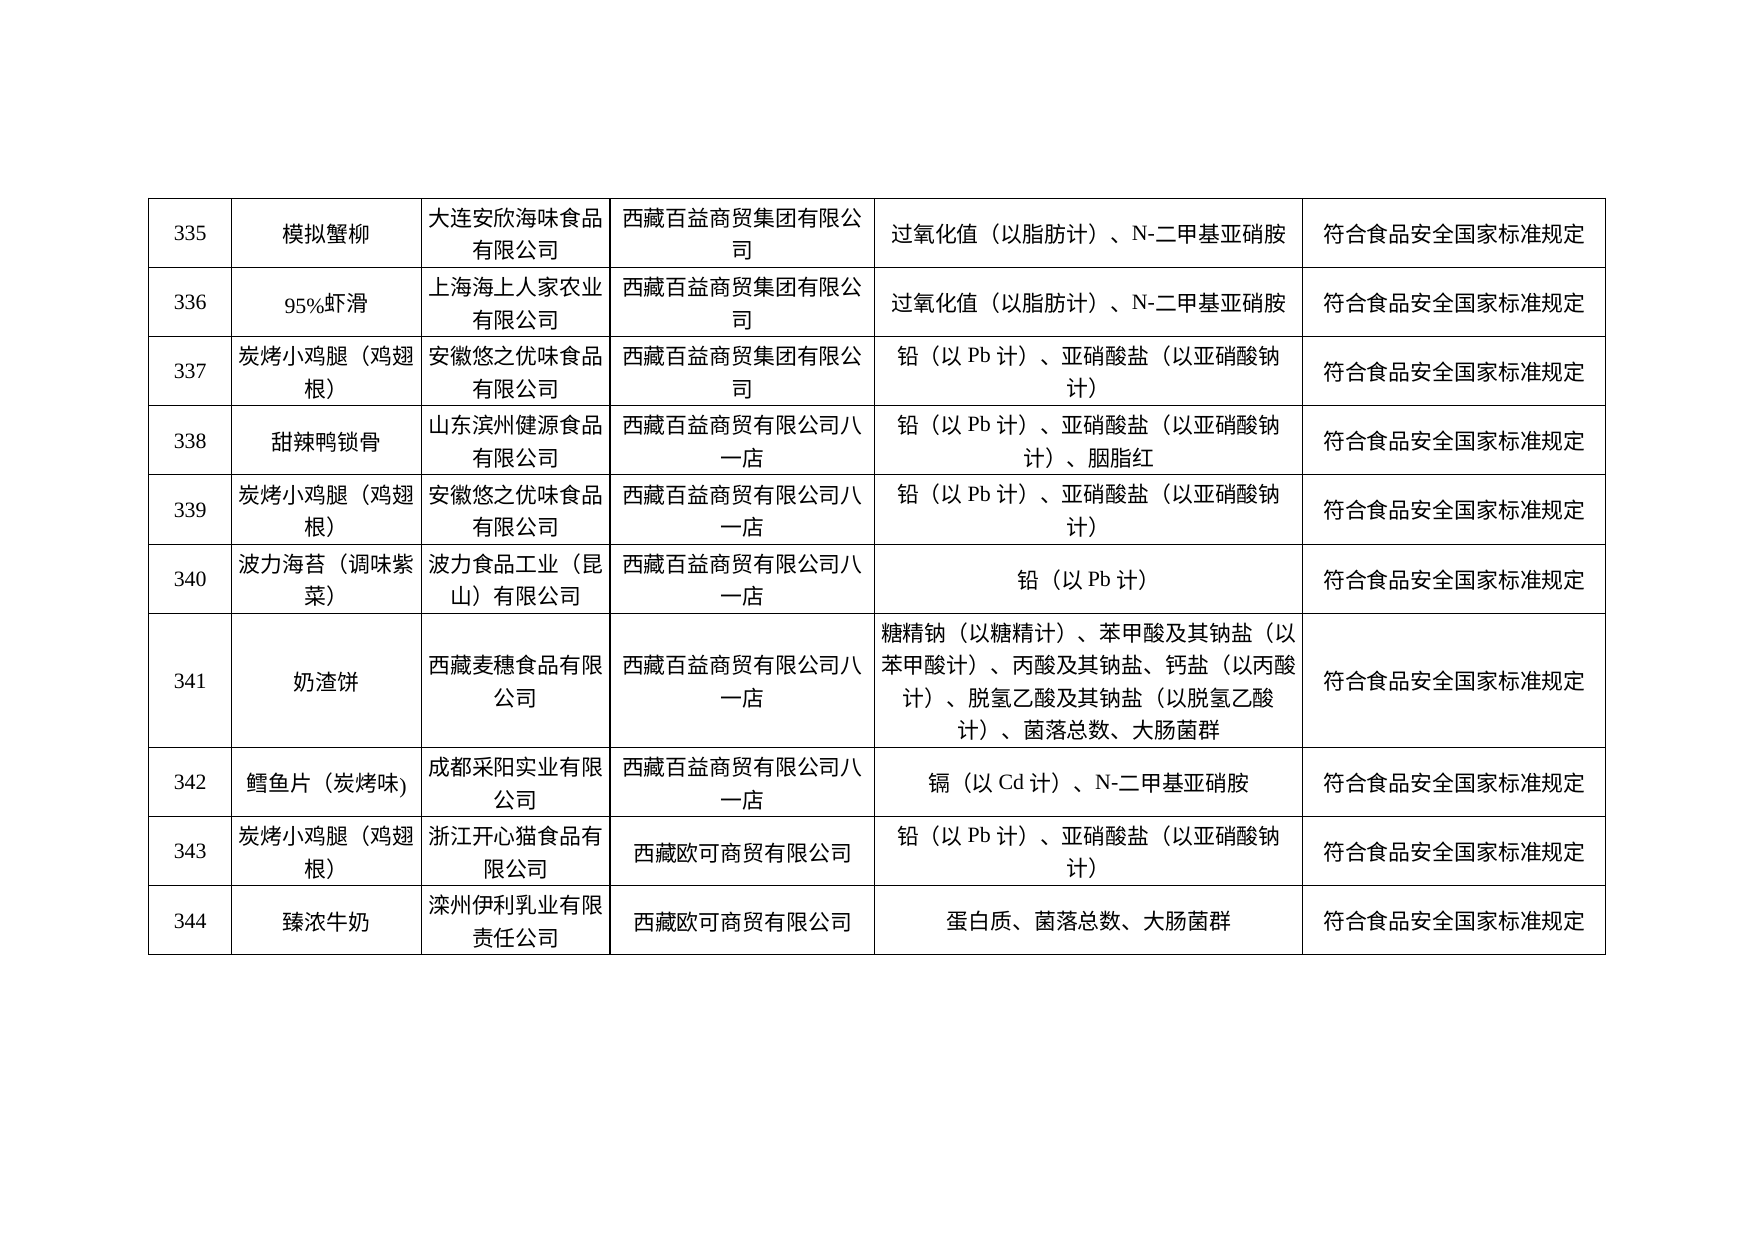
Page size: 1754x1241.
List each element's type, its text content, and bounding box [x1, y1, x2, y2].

table_cell 铅（以 Pb 计）、亚硝酸盐（以亚硝酸钠计）、胭脂红 [875, 406, 1302, 474]
table_cell 西藏欧可商贸有限公司 [611, 886, 874, 954]
table_cell 337 [149, 337, 231, 405]
table_cell 342 [149, 748, 231, 816]
table_cell 西藏百益商贸集团有限公司 [611, 199, 874, 267]
table_cell 341 [149, 614, 231, 747]
table_cell 蛋白质、菌落总数、大肠菌群 [875, 886, 1302, 954]
table_cell 铅（以 Pb 计） [875, 545, 1302, 613]
table_cell 335 [149, 199, 231, 267]
table_cell 上海海上人家农业有限公司 [422, 268, 609, 336]
table_cell 铅（以 Pb 计）、亚硝酸盐（以亚硝酸钠计） [875, 337, 1302, 405]
table_cell 符合食品安全国家标准规定 [1303, 337, 1605, 405]
table_cell 过氧化值（以脂肪计）、N-二甲基亚硝胺 [875, 268, 1302, 336]
table_cell 炭烤小鸡腿（鸡翅根） [232, 817, 421, 885]
table_cell 336 [149, 268, 231, 336]
table_cell 糖精钠（以糖精计）、苯甲酸及其钠盐（以苯甲酸计）、丙酸及其钠盐、钙盐（以丙酸计）、脱氢乙酸及其钠盐（以脱氢乙酸计）、菌落总数、大肠菌群 [875, 614, 1302, 747]
table_cell 西藏百益商贸有限公司八一店 [611, 475, 874, 543]
table_cell 西藏百益商贸有限公司八一店 [611, 406, 874, 474]
table_cell 滦州伊利乳业有限责任公司 [422, 886, 609, 954]
table_cell 西藏百益商贸集团有限公司 [611, 337, 874, 405]
table_cell 奶渣饼 [232, 614, 421, 747]
table_cell 炭烤小鸡腿（鸡翅根） [232, 475, 421, 543]
table_cell 符合食品安全国家标准规定 [1303, 614, 1605, 747]
table_cell 模拟蟹柳 [232, 199, 421, 267]
table_cell 浙江开心猫食品有限公司 [422, 817, 609, 885]
table_cell 波力海苔（调味紫菜） [232, 545, 421, 613]
table_cell 西藏百益商贸集团有限公司 [611, 268, 874, 336]
table_cell 大连安欣海味食品有限公司 [422, 199, 609, 267]
table_cell 甜辣鸭锁骨 [232, 406, 421, 474]
table_cell 炭烤小鸡腿（鸡翅根） [232, 337, 421, 405]
table_cell 343 [149, 817, 231, 885]
table_cell 339 [149, 475, 231, 543]
table_cell 西藏百益商贸有限公司八一店 [611, 748, 874, 816]
table_cell 344 [149, 886, 231, 954]
table_cell 符合食品安全国家标准规定 [1303, 748, 1605, 816]
table_cell 95%虾滑 [232, 268, 421, 336]
table_cell 安徽悠之优味食品有限公司 [422, 475, 609, 543]
table_cell 338 [149, 406, 231, 474]
table_cell 成都采阳实业有限公司 [422, 748, 609, 816]
table_cell 符合食品安全国家标准规定 [1303, 199, 1605, 267]
table_cell 340 [149, 545, 231, 613]
table_cell 鳕鱼片（炭烤味) [232, 748, 421, 816]
table_cell 符合食品安全国家标准规定 [1303, 886, 1605, 954]
table_cell 符合食品安全国家标准规定 [1303, 817, 1605, 885]
table_cell 镉（以 Cd 计）、N-二甲基亚硝胺 [875, 748, 1302, 816]
table_cell 铅（以 Pb 计）、亚硝酸盐（以亚硝酸钠计） [875, 475, 1302, 543]
table_cell 西藏百益商贸有限公司八一店 [611, 614, 874, 747]
table_cell 西藏麦穗食品有限公司 [422, 614, 609, 747]
table_cell 西藏百益商贸有限公司八一店 [611, 545, 874, 613]
table_cell 符合食品安全国家标准规定 [1303, 475, 1605, 543]
table_cell 安徽悠之优味食品有限公司 [422, 337, 609, 405]
table_cell 铅（以 Pb 计）、亚硝酸盐（以亚硝酸钠计） [875, 817, 1302, 885]
table_cell 波力食品工业（昆山）有限公司 [422, 545, 609, 613]
table_cell 符合食品安全国家标准规定 [1303, 268, 1605, 336]
table_cell 符合食品安全国家标准规定 [1303, 406, 1605, 474]
table_cell 山东滨州健源食品有限公司 [422, 406, 609, 474]
table_cell 西藏欧可商贸有限公司 [611, 817, 874, 885]
table_cell 符合食品安全国家标准规定 [1303, 545, 1605, 613]
table_cell 过氧化值（以脂肪计）、N-二甲基亚硝胺 [875, 199, 1302, 267]
table_cell 臻浓牛奶 [232, 886, 421, 954]
